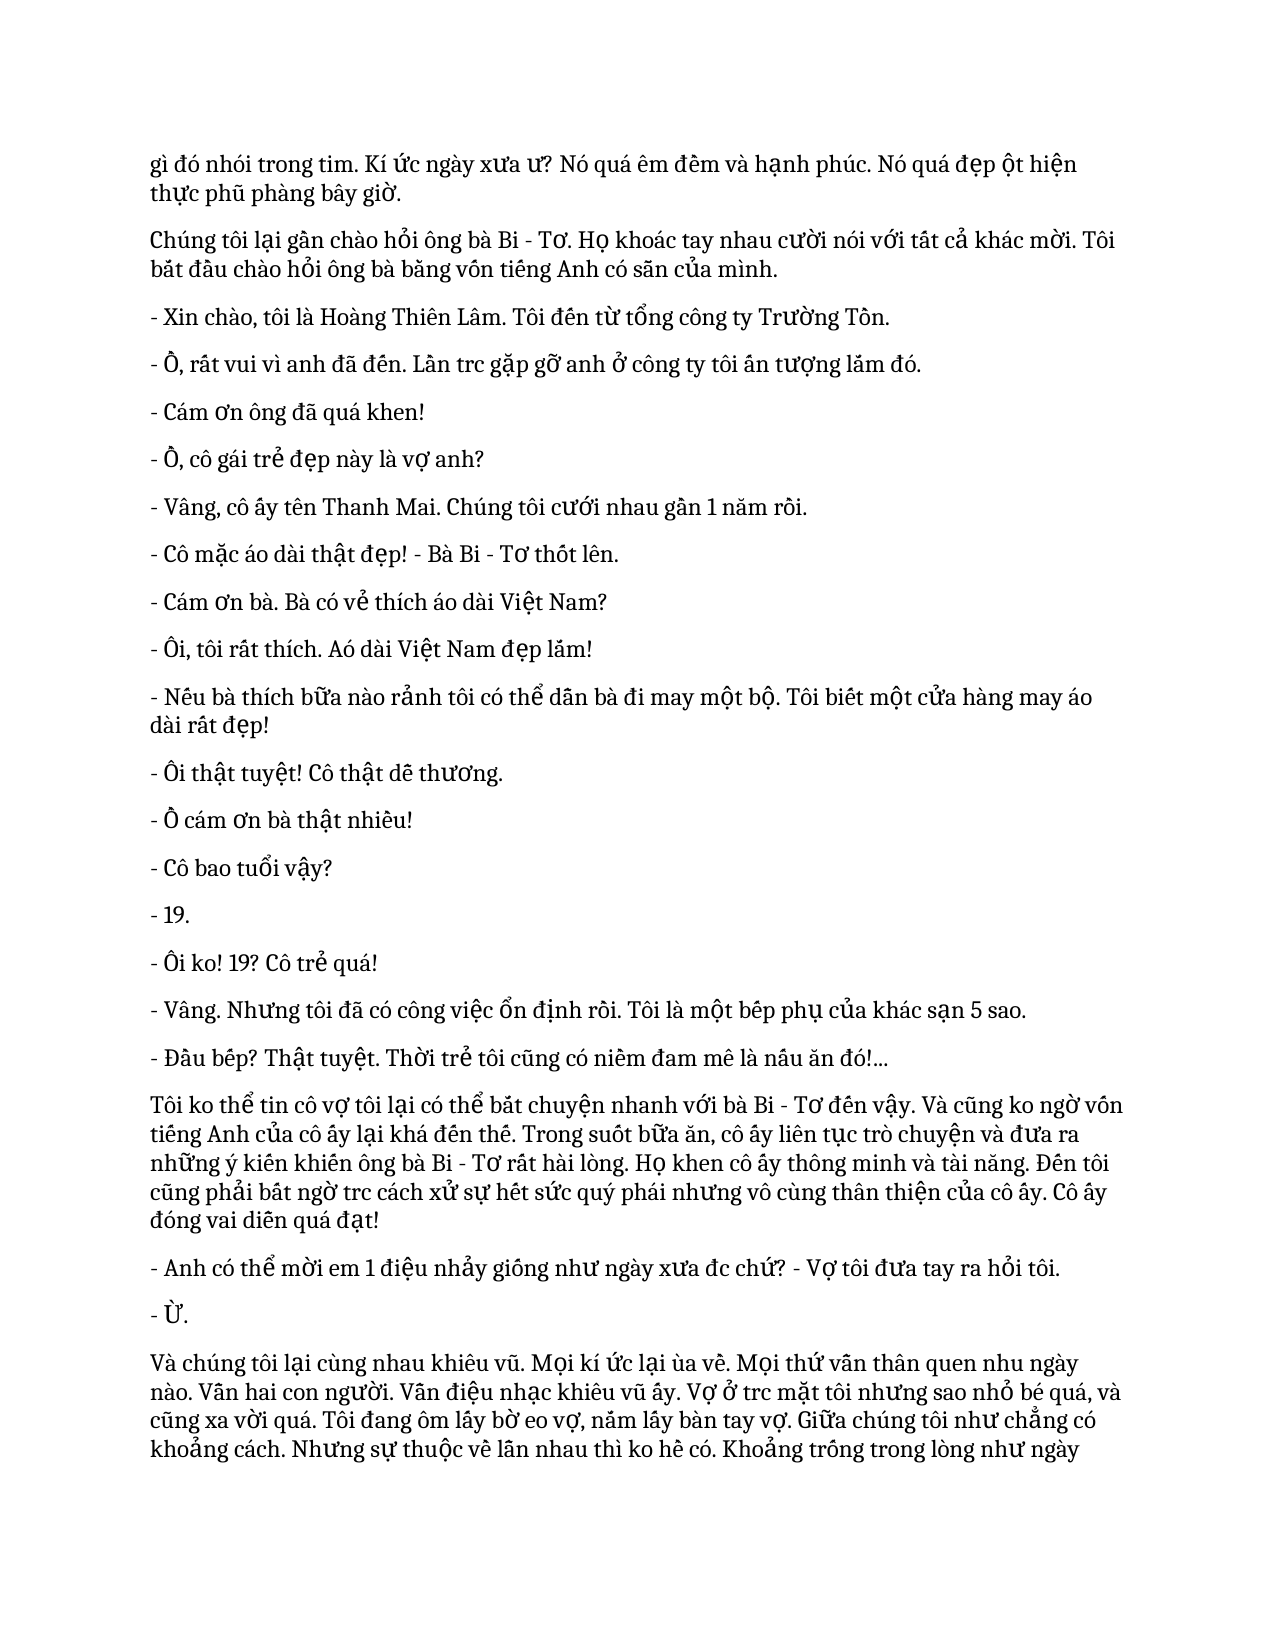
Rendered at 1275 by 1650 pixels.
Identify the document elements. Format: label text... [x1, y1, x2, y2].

text - Nếu bà thích bữa nào rảnh tôi có thể dẫn bà đi may một bộ. Tôi biết một cửa hàng may áo dài rất đẹp! [150, 682, 1125, 740]
text - 19. [150, 901, 1125, 930]
text - Cám ơn ông đã quá khen! [150, 397, 1125, 426]
text Chúng tôi lại gần chào hỏi ông bà Bi - Tơ. Họ khoác tay nhau cười nói với tất cả khác mời. Tôi bắt đầu chào hỏi ông bà bằng vốn tiếng Anh có sẵn của mình. [150, 226, 1125, 284]
text Tôi ko thể tin cô vợ tôi lại có thể bắt chuyện nhanh với bà Bi - Tơ đến vậy. Và cũng ko ngờ vốn tiếng Anh của cô ấy lại khá đến thế. Trong suốt bữa ăn, cô ấy liên tục trò chuyện và đưa ra những ý kiến khiến ông bà Bi - Tơ rất hài lòng. Họ khen cô ấy thông minh và tài năng. Đến tôi cũng phải bất ngờ trc cách xử sự hết sức quý phái nhưng vô cùng thân thiện của cô ấy. Cô ấy đóng vai diễn quá đạt! [150, 1091, 1125, 1235]
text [150, 1349, 1125, 1464]
text - Đầu bếp? Thật tuyệt. Thời trẻ tôi cũng có niềm đam mê là nấu ăn đó!... [150, 1044, 1125, 1072]
text - Anh có thể mời em 1 điệu nhảy giống như ngày xưa đc chứ? - Vợ tôi đưa tay ra hỏi tôi. [150, 1254, 1125, 1282]
text - Cô bao tuổi vậy? [150, 854, 1125, 882]
text - Vâng, cô ấy tên Thanh Mai. Chúng tôi cưới nhau gần 1 năm rồi. [150, 492, 1125, 521]
text - Cô mặc áo dài thật đẹp! - Bà Bi - Tơ thốt lên. [150, 540, 1125, 569]
text - Vâng. Nhưng tôi đã có công việc ổn định rồi. Tôi là một bếp phụ của khác sạn 5 sao. [150, 996, 1125, 1025]
text - Ồ, cô gái trẻ đẹp này là vợ anh? [150, 445, 1125, 474]
text - Ồ cám ơn bà thật nhiều! [150, 806, 1125, 835]
text - Ôi thật tuyệt! Cô thật dễ thương. [150, 759, 1125, 787]
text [150, 150, 1125, 207]
text - Ừ. [150, 1301, 1125, 1330]
text - Ôi, tôi rất thích. Aó dài Việt Nam đẹp lắm! [150, 635, 1125, 664]
text - Cám ơn bà. Bà có vẻ thích áo dài Việt Nam? [150, 587, 1125, 616]
text - Ồ, rất vui vì anh đã đến. Lần trc gặp gỡ anh ở công ty tôi ấn tượng lắm đó. [150, 350, 1125, 379]
text - Xin chào, tôi là Hoàng Thiên Lâm. Tôi đến từ tổng công ty Trường Tồn. [150, 302, 1125, 331]
text - Ôi ko! 19? Cô trẻ quá! [150, 949, 1125, 977]
